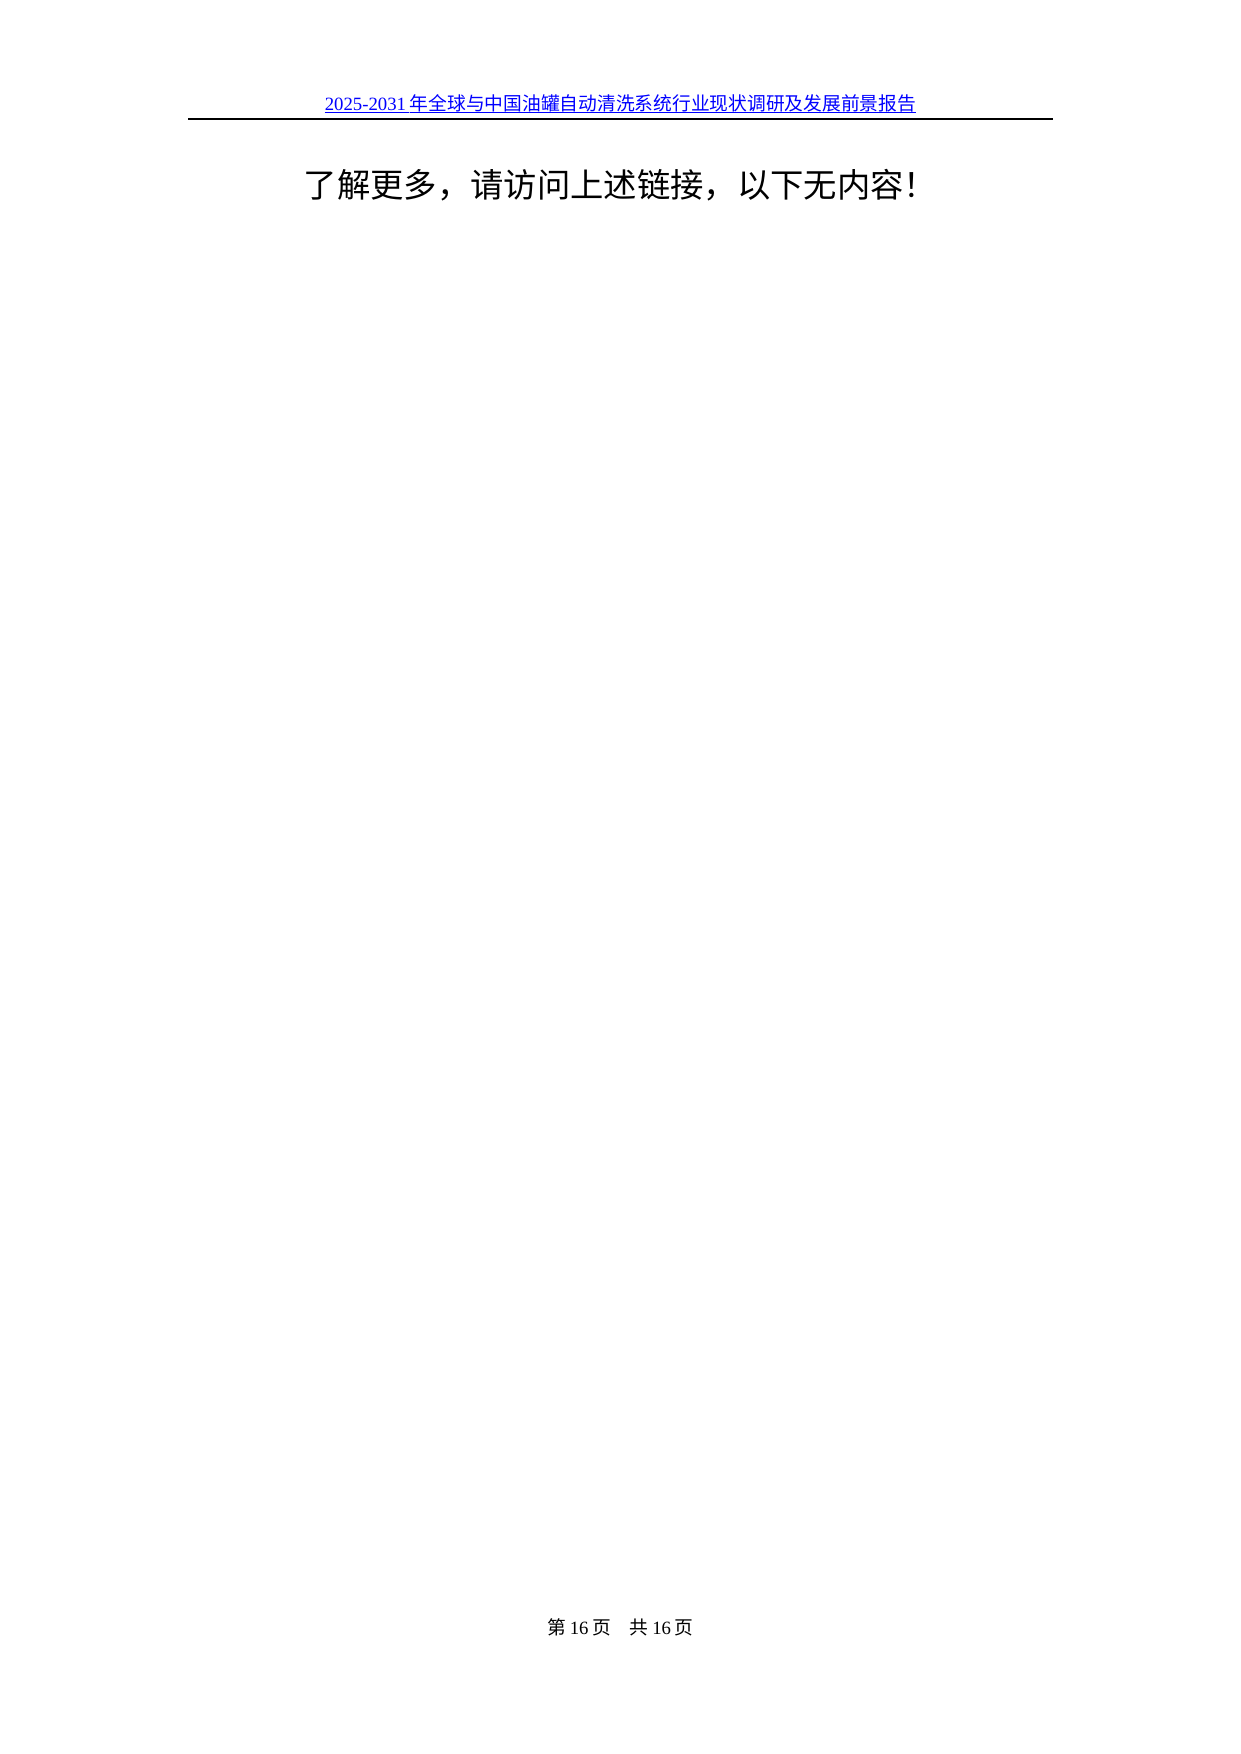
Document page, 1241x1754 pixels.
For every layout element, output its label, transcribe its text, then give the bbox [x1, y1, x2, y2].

title 了解更多，请访问上述链接，以下无内容！ [187, 150, 1053, 215]
